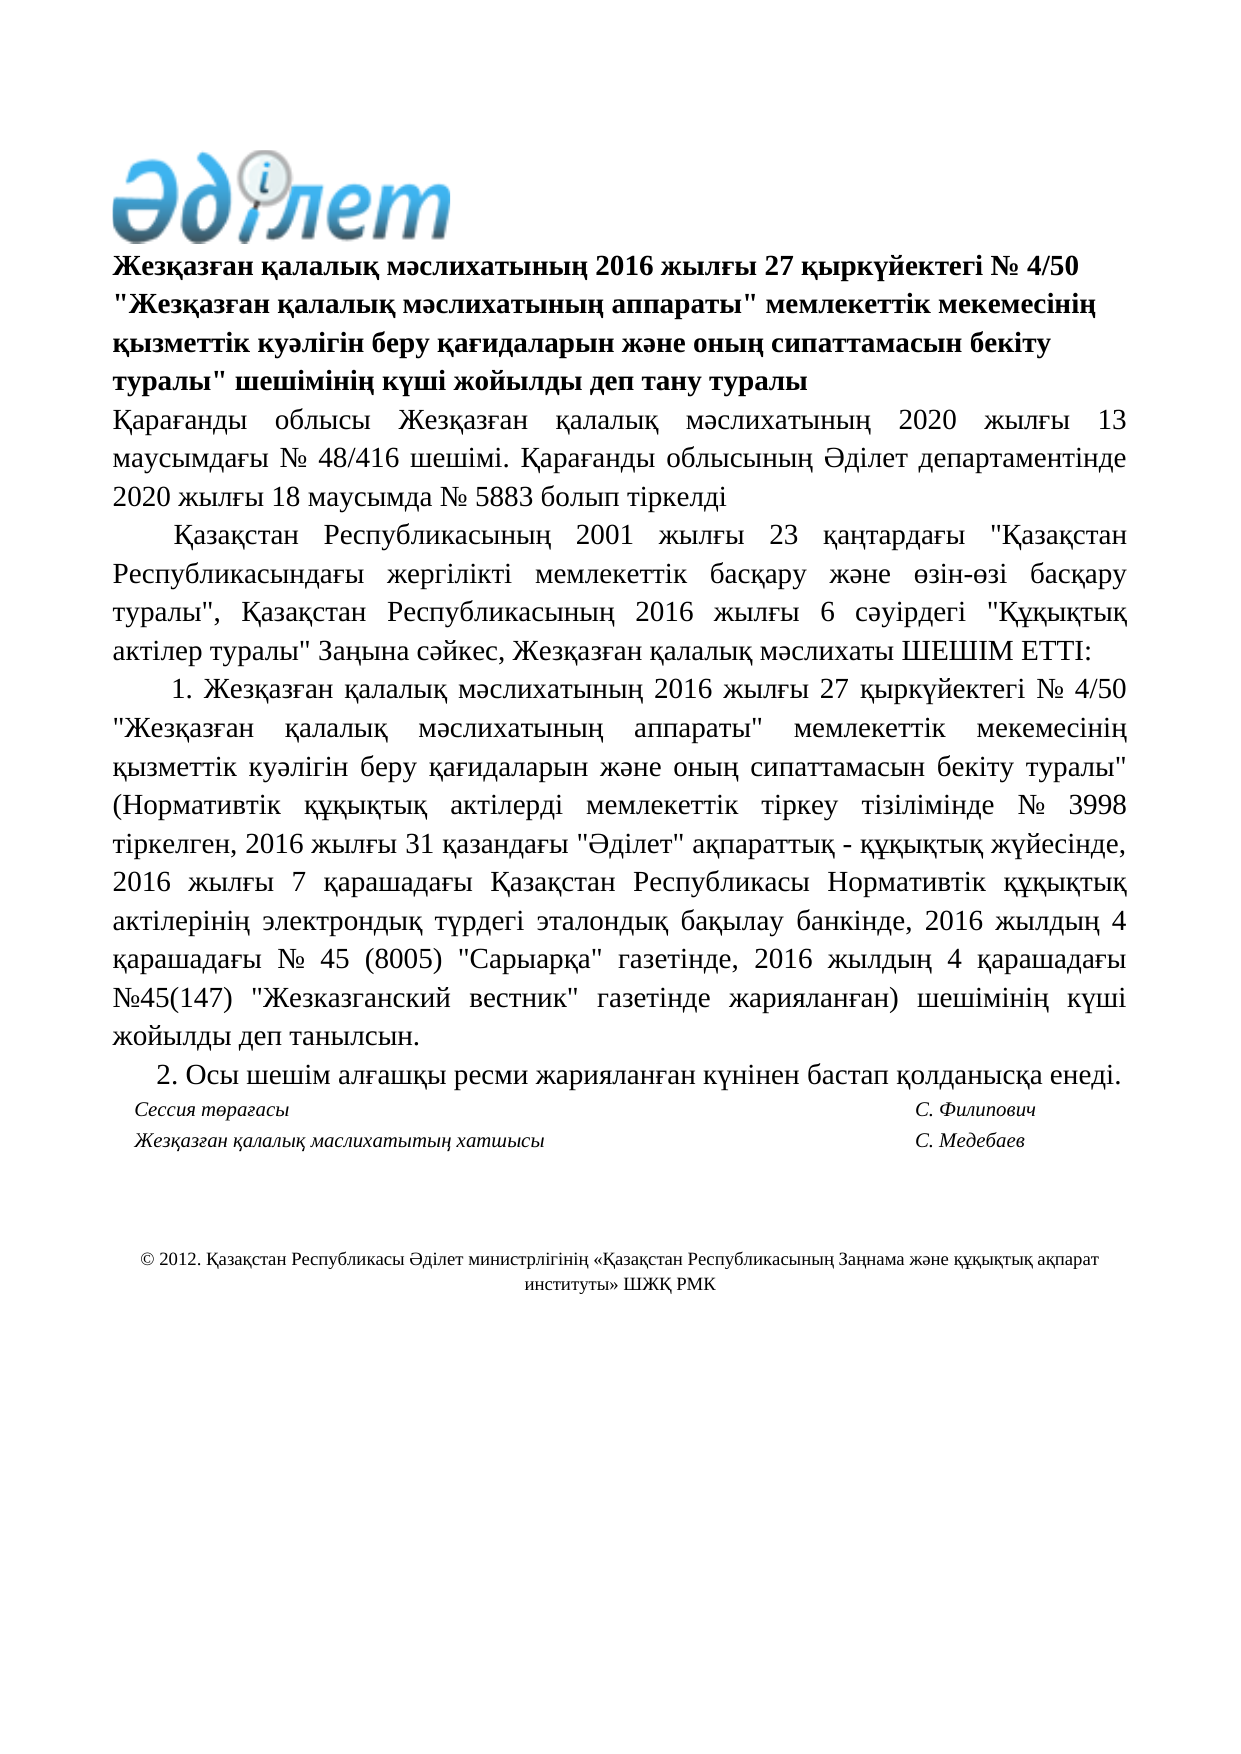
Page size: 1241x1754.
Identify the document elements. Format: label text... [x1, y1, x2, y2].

table_header Сессия төрағасы [101, 1096, 913, 1127]
text © 2012. Қазақстан Республикасы Әділет министрлігінің «Қазақстан Республикасының Заңнама және құқықтық ақпарат институты» ШЖҚ РМК [112, 1248, 1128, 1294]
text 1. Жезқазған қалалық мәслихатының 2016 жылғы 27 қыркүйектегі № 4/50 "Жезқазған қалалық мәслихатының аппараты" мемлекеттік мекемесінің қызметтік куәлігін беру қағидаларын және оның сипаттамасын бекіту туралы" (Нормативтік құқықтық актілерді мемлекеттік тіркеу тізілімінде № 3998 тіркелген, 2016 жылғы 31 қазандағы "Әділет" ақпараттық - құқықтық жүйесінде, 2016 жылғы 7 қарашадағы Қазақстан Республикасы Нормативтік құқықтық актілерінің электрондық түрдегі эталондық бақылау банкінде, 2016 жылдың 4 қарашадағы № 45 (8005) "Сарыарқа" газетінде, 2016 жылдың 4 қарашадағы №45(147) "Жезказганский вестник" газетінде жарияланған) шешімінің күші жойылды деп танылсын. [112, 672, 1128, 1052]
text Қазақстан Республикасының 2001 жылғы 23 қаңтардағы "Қазақстан Республикасындағы жергілікті мемлекеттік басқару және өзін-өзі басқару туралы", Қазақстан Республикасының 2016 жылғы 6 сәуірдегі "Құқықтық актілер туралы" Заңына сәйкес, Жезқазған қалалық мәслихаты ШЕШІМ ЕТТІ: [112, 517, 1128, 667]
picture [112, 150, 451, 244]
table_header С. Филипович [913, 1096, 1240, 1127]
table_cell Жезқазған қалалық маслихатытың хатшысы [101, 1127, 913, 1158]
table_cell С. Медебаев [913, 1127, 1240, 1158]
text Қарағанды облысы Жезқазған қалалық мәслихатының 2020 жылғы 13 маусымдағы № 48/416 шешімі. Қарағанды облысының Әділет департаментінде 2020 жылғы 18 маусымда № 5883 болып тіркелді [112, 402, 1128, 512]
text Жезқазған қалалық мәслихатының 2016 жылғы 27 қыркүйектегі № 4/50 "Жезқазған қалалық мәслихатының аппараты" мемлекеттік мекемесінің қызметтік куәлігін беру қағидаларын және оның сипаттамасын бекіту туралы" шешімінің күші жойылды деп тану туралы [112, 248, 1128, 397]
text 2. Осы шешім алғашқы ресми жарияланған күнінен бастап қолданысқа енеді. [112, 1057, 1128, 1091]
